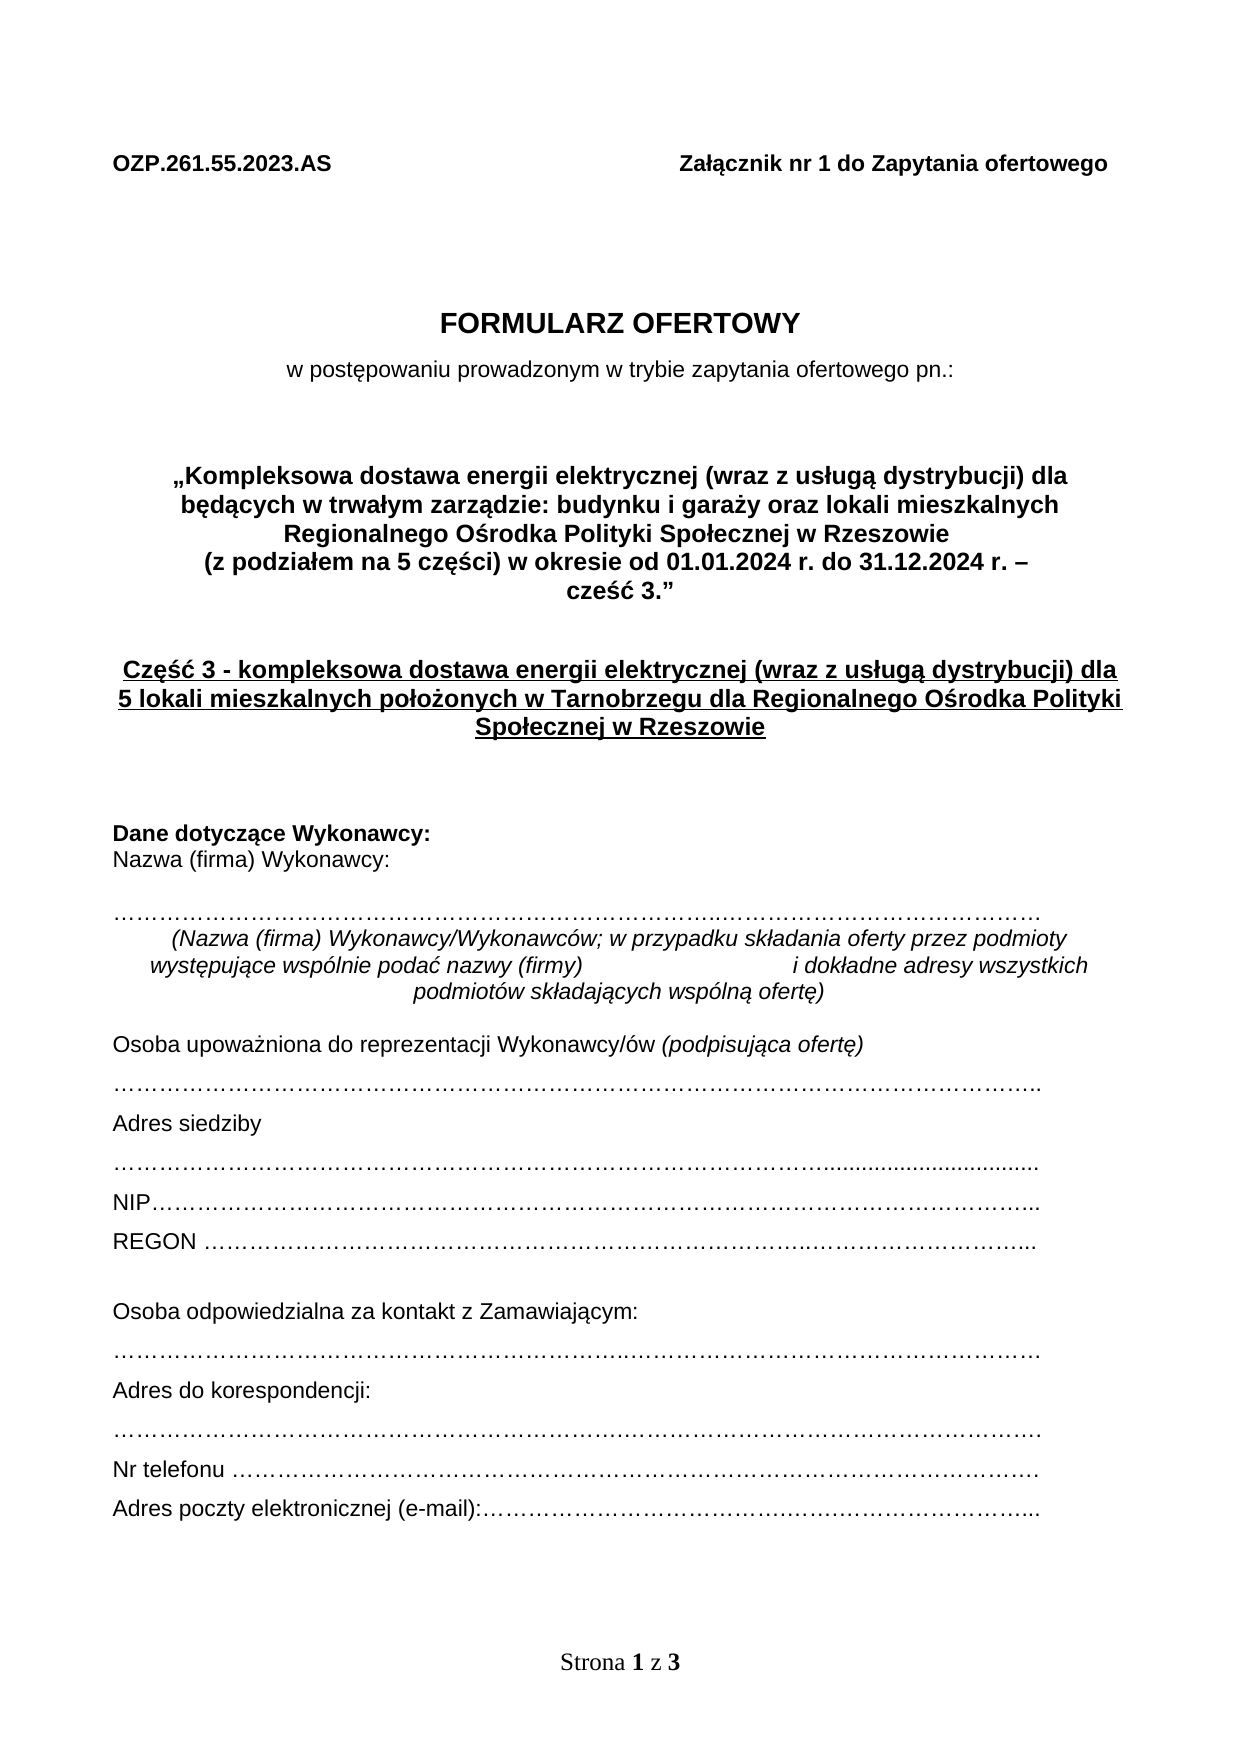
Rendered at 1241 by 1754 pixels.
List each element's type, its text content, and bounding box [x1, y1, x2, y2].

text NIP……………………………………………………………………………………………………... [112, 1189, 1128, 1215]
text OZP.261.55.2023.AS Załącznik nr 1 do Zapytania ofertowego [112, 150, 1114, 176]
text FORMULARZ OFERTOWY [112, 306, 1128, 339]
text (Nazwa (firma) Wykonawcy/Wykonawców; w przypadku składania oferty przez podmioty występujące wspólnie podać nazwy (firmy) i dokładne adresy wszystkich podmiotów składających wspólną ofertę) [112, 925, 1128, 1004]
text Adres poczty elektronicznej (e-mail):………………………………….…….……………………... [112, 1495, 1128, 1522]
text Nr telefonu ……………………………………………………………………………………………. [112, 1456, 1128, 1482]
text Adres siedziby ………………………………………………………………………………….................................. [112, 1110, 1128, 1176]
text Dane dotyczące Wykonawcy: [112, 820, 1128, 846]
text REGON ……………………………………………………………………..………………………... [112, 1228, 1128, 1254]
text Osoba odpowiedzialna za kontakt z Zamawiającym: …………………………………………………………..……………………………………………… [112, 1298, 1128, 1364]
text ………………………………………………………….………………………………………………. [112, 1416, 1128, 1443]
text Nazwa (firma) Wykonawcy: [112, 846, 1128, 873]
text „Kompleksowa dostawa energii elektrycznej (wraz z usługą dystrybucji) dla będących w trwałym zarządzie: budynku i garaży oraz lokali mieszkalnych Regionalnego Ośrodka Polityki Społecznej w Rzeszowie (z podziałem na 5 części) w okresie od 01.01.2024 r. do 31.12.2024 r. – cześć 3.” [112, 461, 1128, 605]
text w postępowaniu prowadzonym w trybie zapytania ofertowego pn.: [112, 356, 1128, 382]
text Osoba upoważniona do reprezentacji Wykonawcy/ów (podpisująca ofertę) ………………………………………………………………………………………………………….. [112, 1031, 1128, 1097]
text ……………………………………………………………………..…………………………………… [112, 899, 1128, 925]
text Część 3 - kompleksowa dostawa energii elektrycznej (wraz z usługą dystrybucji) dla 5 lokali mieszkalnych położonych w Tarnobrzegu dla Regionalnego Ośrodka Polityki Społecznej w Rzeszowie [112, 655, 1128, 741]
text Adres do korespondencji: [112, 1377, 1128, 1403]
